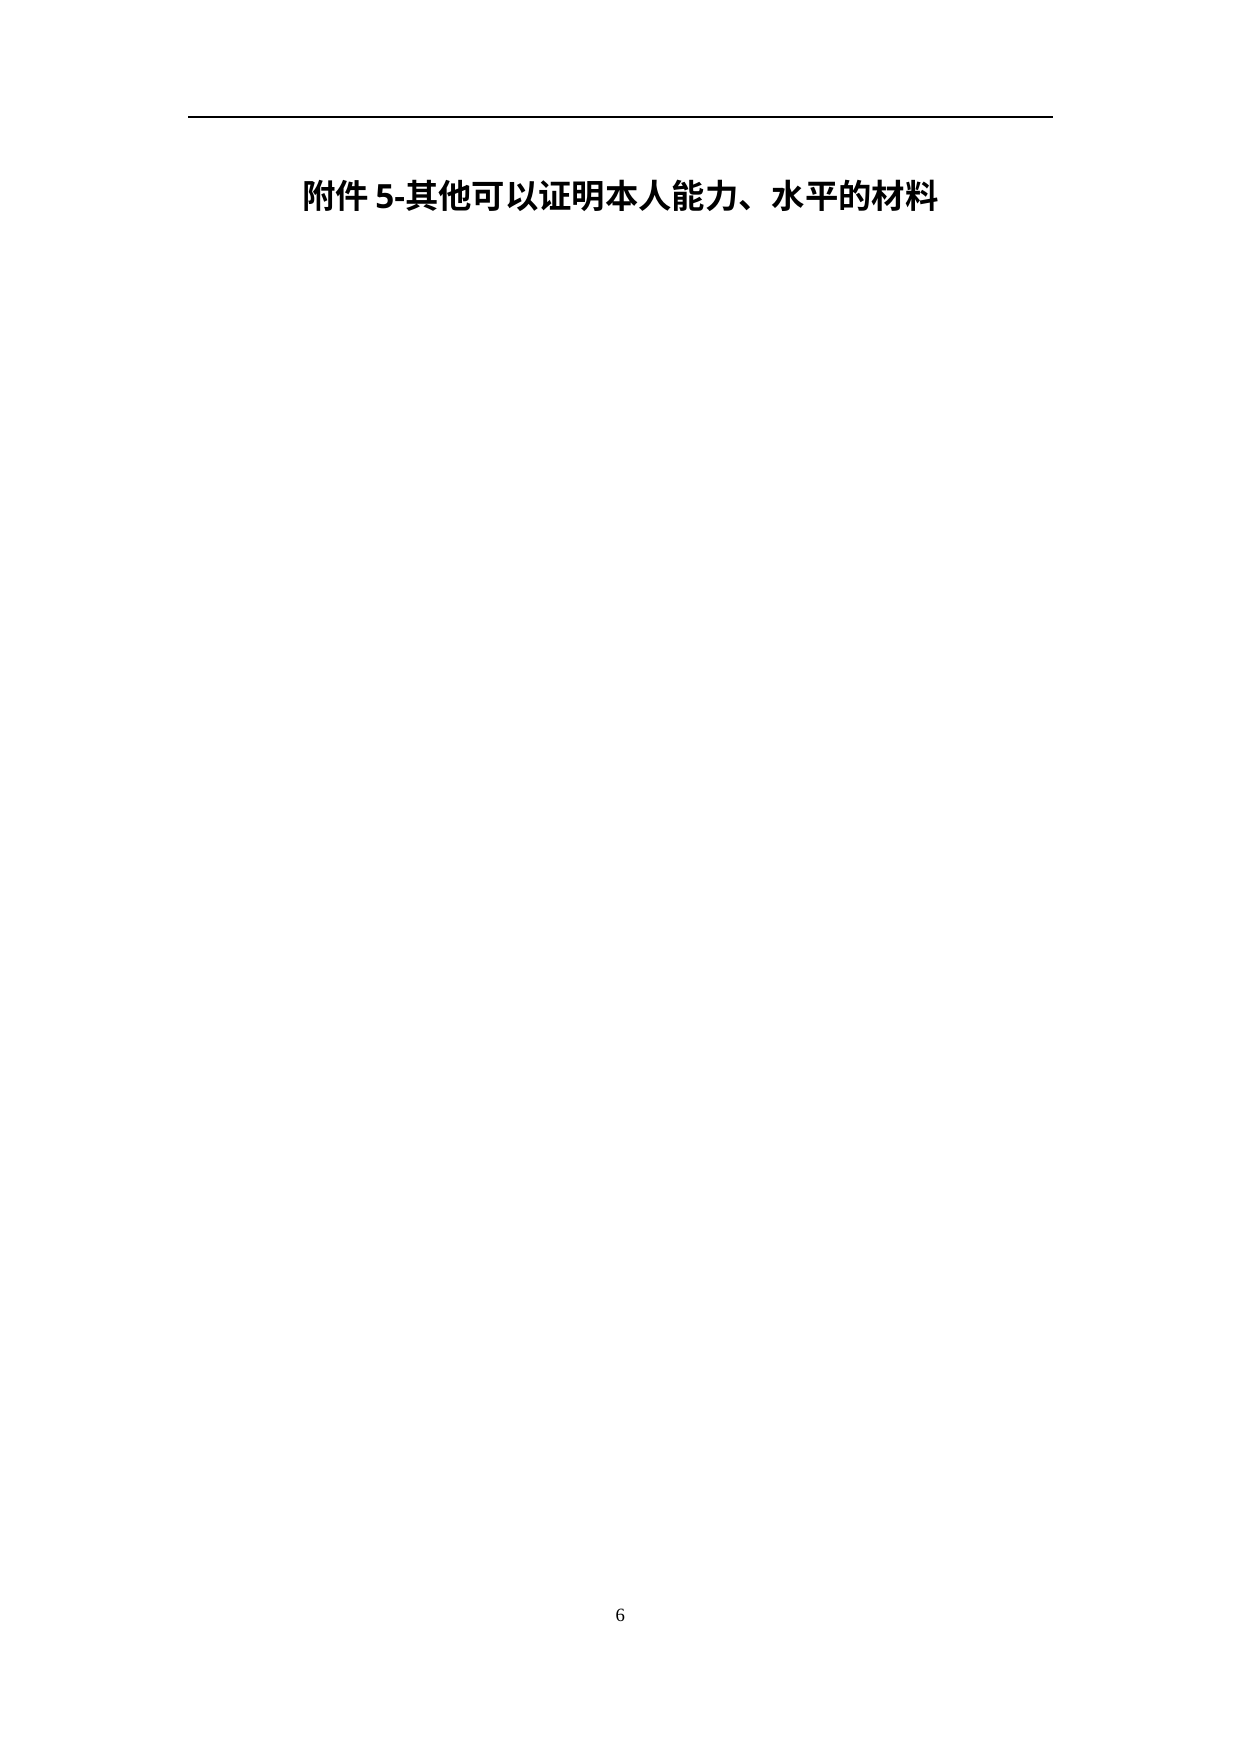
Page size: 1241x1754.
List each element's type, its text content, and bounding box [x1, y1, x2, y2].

text 附件5-其他可以证明本人能力、水平的材料 [187, 162, 1053, 227]
